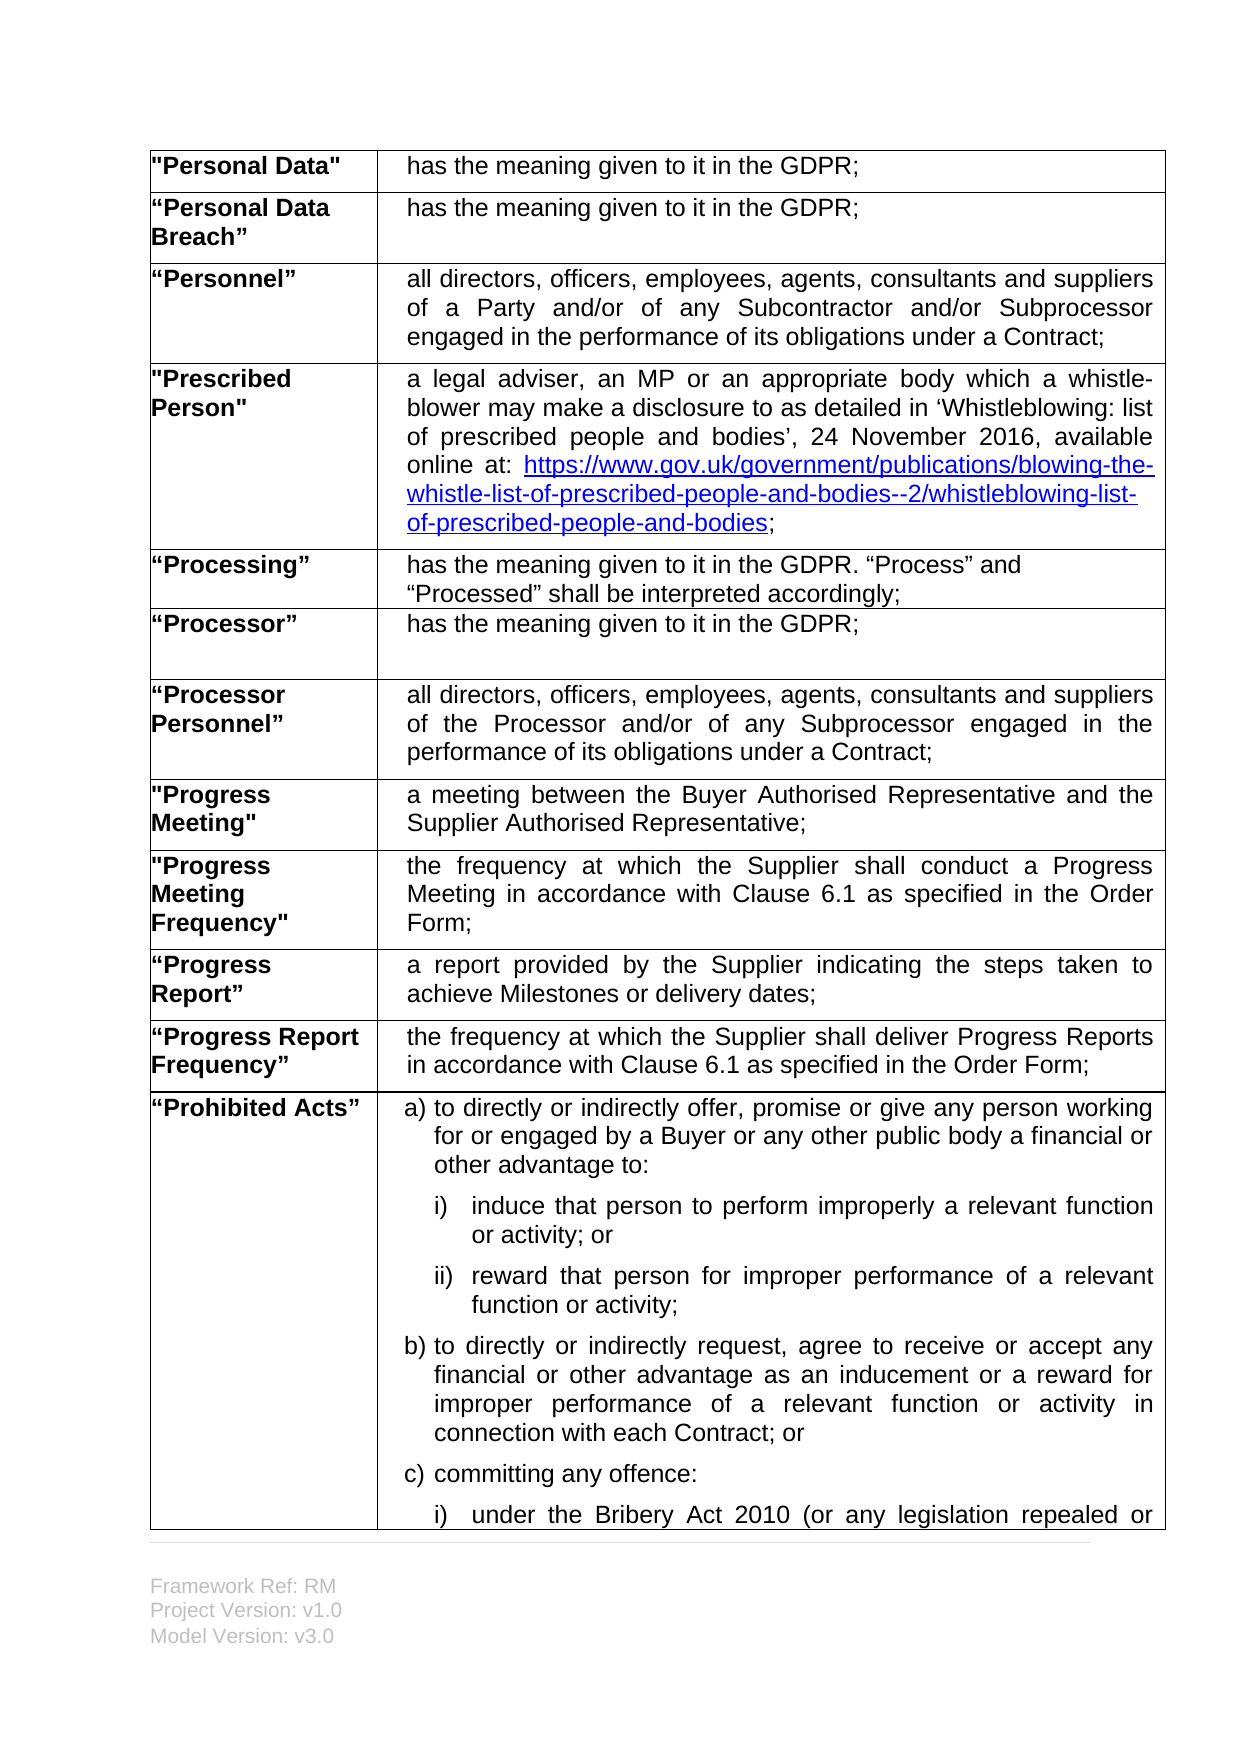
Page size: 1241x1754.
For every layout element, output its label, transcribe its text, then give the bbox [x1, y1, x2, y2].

table_cell has the meaning given to it in the GDPR; [378, 151, 1165, 192]
table_cell has the meaning given to it in the GDPR. “Process” and “Processed” shall be interpreted accordingly; [378, 550, 1165, 608]
table_cell a legal adviser, an MP or an appropriate body which a whistle-blower may make a disclosure to as detailed in ‘Whistleblowing: list of prescribed people and bodies’, 24 November 2016, available online at: https://www.gov.uk/government/publications/blowing-the-whistle-list-of-prescribed-people-and-bodies--2/whistleblowing-list-of-prescribed-people-and-bodies; [378, 364, 1165, 549]
table_cell "Personal Data" [151, 151, 377, 192]
table_cell has the meaning given to it in the GDPR; [378, 609, 1165, 679]
table_cell “Personnel” [151, 264, 377, 363]
table_cell "Prescribed Person" [151, 364, 377, 549]
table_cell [378, 1093, 1165, 1529]
table_cell “Processor Personnel” [151, 680, 377, 778]
table_cell the frequency at which the Supplier shall deliver Progress Reports in accordance with Clause 6.1 as specified in the Order Form; [378, 1021, 1165, 1091]
table_cell a meeting between the Buyer Authorised Representative and the Supplier Authorised Representative; [378, 780, 1165, 849]
table_cell “Progress Report” [151, 950, 377, 1020]
table_cell all directors, officers, employees, agents, consultants and suppliers of a Party and/or of any Subcontractor and/or Subprocessor engaged in the performance of its obligations under a Contract; [378, 264, 1165, 363]
table_cell all directors, officers, employees, agents, consultants and suppliers of the Processor and/or of any Subprocessor engaged in the performance of its obligations under a Contract; [378, 680, 1165, 778]
table_cell “Processing” [151, 550, 377, 608]
table_cell “Personal Data Breach” [151, 193, 377, 263]
table_cell “Progress Report Frequency” [151, 1021, 377, 1091]
table_cell a report provided by the Supplier indicating the steps taken to achieve Milestones or delivery dates; [378, 950, 1165, 1020]
table_cell has the meaning given to it in the GDPR; [378, 193, 1165, 263]
table_cell "Progress Meeting Frequency" [151, 851, 377, 949]
table_cell “Prohibited Acts” [151, 1093, 377, 1529]
table_cell the frequency at which the Supplier shall conduct a Progress Meeting in accordance with Clause 6.1 as specified in the Order Form; [378, 851, 1165, 949]
table_cell "Progress Meeting" [151, 780, 377, 849]
table_cell “Processor” [151, 609, 377, 679]
